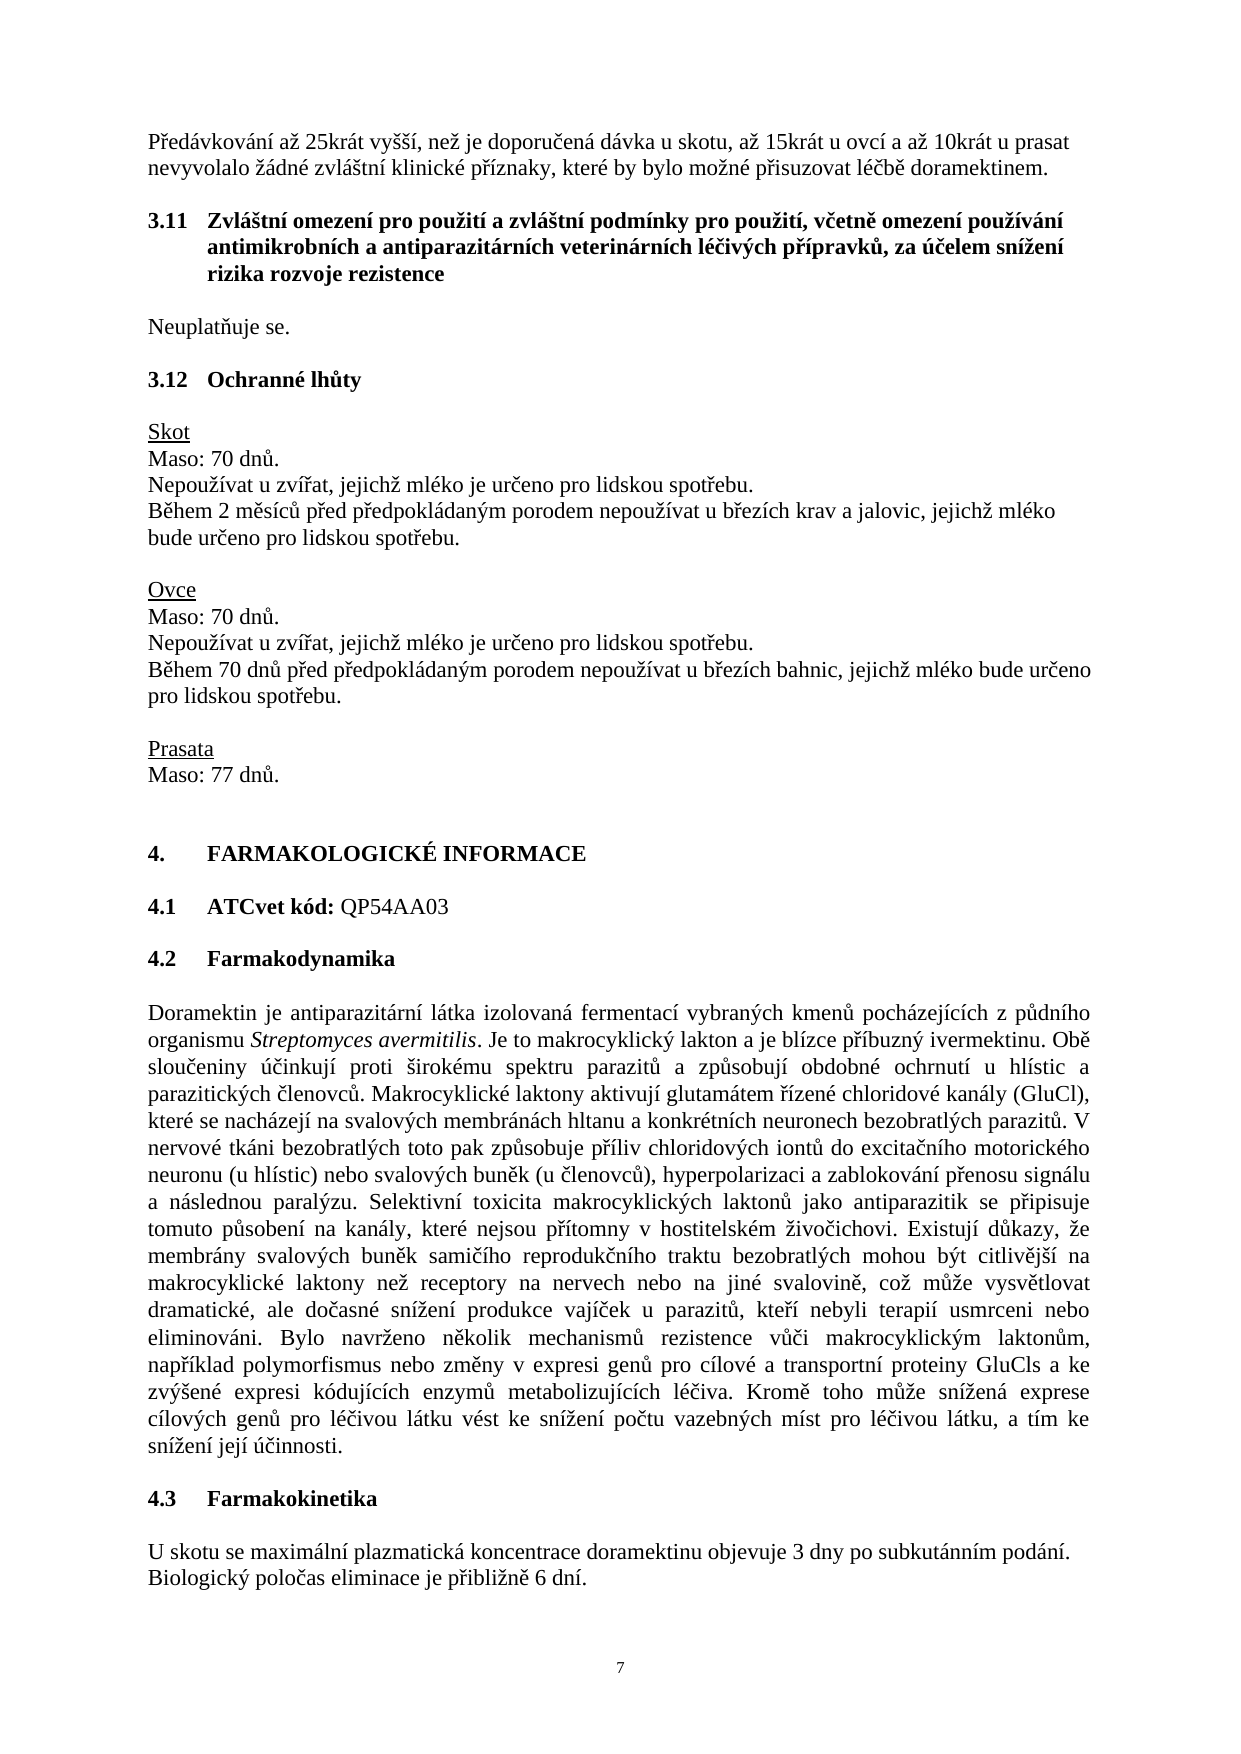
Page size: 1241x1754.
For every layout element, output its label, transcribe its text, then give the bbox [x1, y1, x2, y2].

text Neuplatňuje se. [148, 313, 1092, 339]
text 4.3 Farmakokinetika [148, 1485, 1092, 1511]
text Nepoužívat u zvířat, jejichž mléko je určeno pro lidskou spotřebu. [148, 629, 1092, 656]
text Předávkování až 25krát vyšší, než je doporučená dávka u skotu, až 15krát u ovcí a až 10krát u prasat nevyvolalo žádné zvláštní klinické příznaky, které by bylo možné přisuzovat léčbě doramektinem. [148, 128, 1092, 181]
text Doramektin je antiparazitární látka izolovaná fermentací vybraných kmenů pocházejících z půdního organismu Streptomyces avermitilis. Je to makrocyklický lakton a je blízce příbuzný ivermektinu. Obě sloučeniny účinkují proti širokému spektru parazitů a způsobují obdobné ochrnutí u hlístic a parazitických členovců. Makrocyklické laktony aktivují glutamátem řízené chloridové kanály (GluCl), které se nacházejí na svalových membránách hltanu a konkrétních neuronech bezobratlých parazitů. V nervové tkáni bezobratlých toto pak způsobuje příliv chloridových iontů do excitačního motorického neuronu (u hlístic) nebo svalových buněk (u členovců), hyperpolarizaci a zablokování přenosu signálu a následnou paralýzu. Selektivní toxicita makrocyklických laktonů jako antiparazitik se připisuje tomuto působení na kanály, které nejsou přítomny v hostitelském živočichovi. Existují důkazy, že membrány svalových buněk samičího reprodukčního traktu bezobratlých mohou být citlivější na makrocyklické laktony než receptory na nervech nebo na jiné svalovině, což může vysvětlovat dramatické, ale dočasné snížení produkce vajíček u parazitů, kteří nebyli terapií usmrceni nebo eliminováni. Bylo navrženo několik mechanismů rezistence vůči makrocyklickým laktonům, například polymorfismus nebo změny v expresi genů pro cílové a transportní proteiny GluCls a ke zvýšené expresi kódujících enzymů metabolizujících léčiva. Kromě toho může snížená exprese cílových genů pro léčivou látku vést ke snížení počtu vazebných míst pro léčivou látku, a tím ke snížení její účinnosti. [148, 998, 1091, 1459]
text Během 70 dnů před předpokládaným porodem nepoužívat u březích bahnic, jejichž mléko bude určeno pro lidskou spotřebu. [148, 656, 1092, 708]
text Maso: 70 dnů. [148, 603, 1092, 629]
text U skotu se maximální plazmatická koncentrace doramektinu objevuje 3 dny po subkutánním podání. Biologický poločas eliminace je přibližně 6 dní. [148, 1538, 1092, 1590]
text Nepoužívat u zvířat, jejichž mléko je určeno pro lidskou spotřebu. [148, 471, 1092, 497]
text 3.11 Zvláštní omezení pro použití a zvláštní podmínky pro použití, včetně omezení používání antimikrobních a antiparazitárních veterinárních léčivých přípravků, za účelem snížení rizika rozvoje rezistence [148, 207, 1092, 286]
text 4.1 ATCvet kód: QP54AA03 [148, 893, 1092, 919]
text Během 2 měsíců před předpokládaným porodem nepoužívat u březích krav a jalovic, jejichž mléko bude určeno pro lidskou spotřebu. [148, 497, 1092, 550]
text Ovce [148, 577, 1092, 603]
text Prasata [148, 735, 1092, 761]
text Maso: 70 dnů. [148, 445, 1092, 471]
text 3.12 Ochranné lhůty [148, 366, 1092, 392]
text 4.2 Farmakodynamika [148, 946, 1092, 972]
text Skot [148, 418, 1092, 445]
text Maso: 77 dnů. [148, 761, 1092, 787]
text 4. FARMAKOLOGICKÉ INFORMACE [148, 840, 1092, 866]
